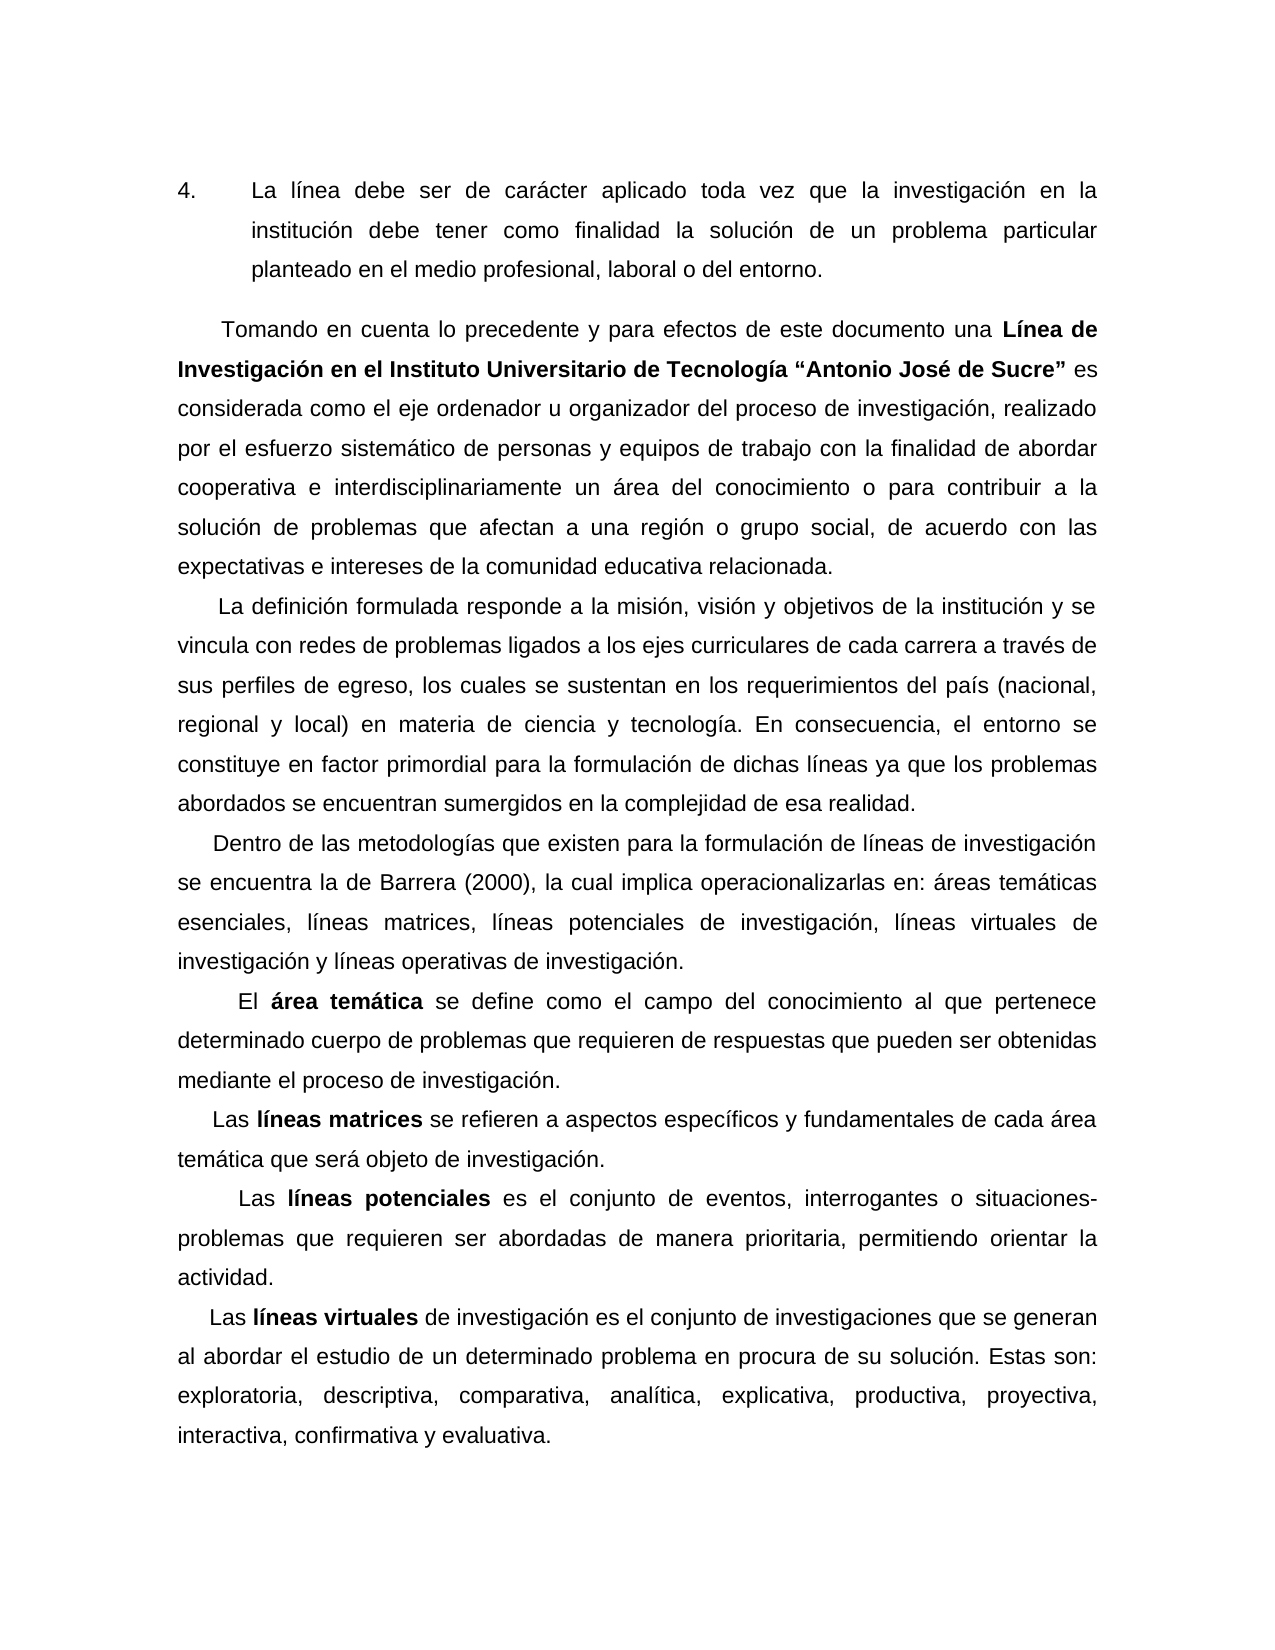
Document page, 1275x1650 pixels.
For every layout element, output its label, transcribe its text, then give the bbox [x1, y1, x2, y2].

list La línea debe ser de carácter aplicado toda vez que la investigación en la institución debe tener como finalidad la solución de un problema particular planteado en el medio profesional, laboral o del entorno. [177, 177, 1098, 282]
text Las líneas potenciales es el conjunto de eventos, interrogantes o situaciones-problemas que requieren ser abordadas de manera prioritaria, permitiendo orientar la actividad. [177, 1185, 1098, 1290]
text Las líneas virtuales de investigación es el conjunto de investigaciones que se generan al abordar el estudio de un determinado problema en procura de su solución. Estas son: exploratoria, descriptiva, comparativa, analítica, explicativa, productiva, proyectiva, interactiva, confirmativa y evaluativa. [177, 1303, 1098, 1448]
text El área temática se define como el campo del conocimiento al que pertenece determinado cuerpo de problemas que requieren de respuestas que pueden ser obtenidas mediante el proceso de investigación. [177, 988, 1098, 1093]
text La definición formulada responde a la misión, visión y objetivos de la institución y se vincula con redes de problemas ligados a los ejes curriculares de cada carrera a través de sus perfiles de egreso, los cuales se sustentan en los requerimientos del país (nacional, regional y local) en materia de ciencia y tecnología. En consecuencia, el entorno se constituye en factor primordial para la formulación de dichas líneas ya que los problemas abordados se encuentran sumergidos en la complejidad de esa realidad. [177, 593, 1098, 817]
text Dentro de las metodologías que existen para la formulación de líneas de investigación se encuentra la de Barrera (2000), la cual implica operacionalizarlas en: áreas temáticas esenciales, líneas matrices, líneas potenciales de investigación, líneas virtuales de investigación y líneas operativas de investigación. [177, 830, 1098, 974]
text Las líneas matrices se refieren a aspectos específicos y fundamentales de cada área temática que será objeto de investigación. [177, 1106, 1098, 1172]
text Tomando en cuenta lo precedente y para efectos de este documento una Línea de Investigación en el Instituto Universitario de Tecnología “Antonio José de Sucre” es considerada como el eje ordenador u organizador del proceso de investigación, realizado por el esfuerzo sistemático de personas y equipos de trabajo con la finalidad de abordar cooperativa e interdisciplinariamente un área del conocimiento o para contribuir a la solución de problemas que afectan a una región o grupo social, de acuerdo con las expectativas e intereses de la comunidad educativa relacionada. [177, 316, 1098, 580]
